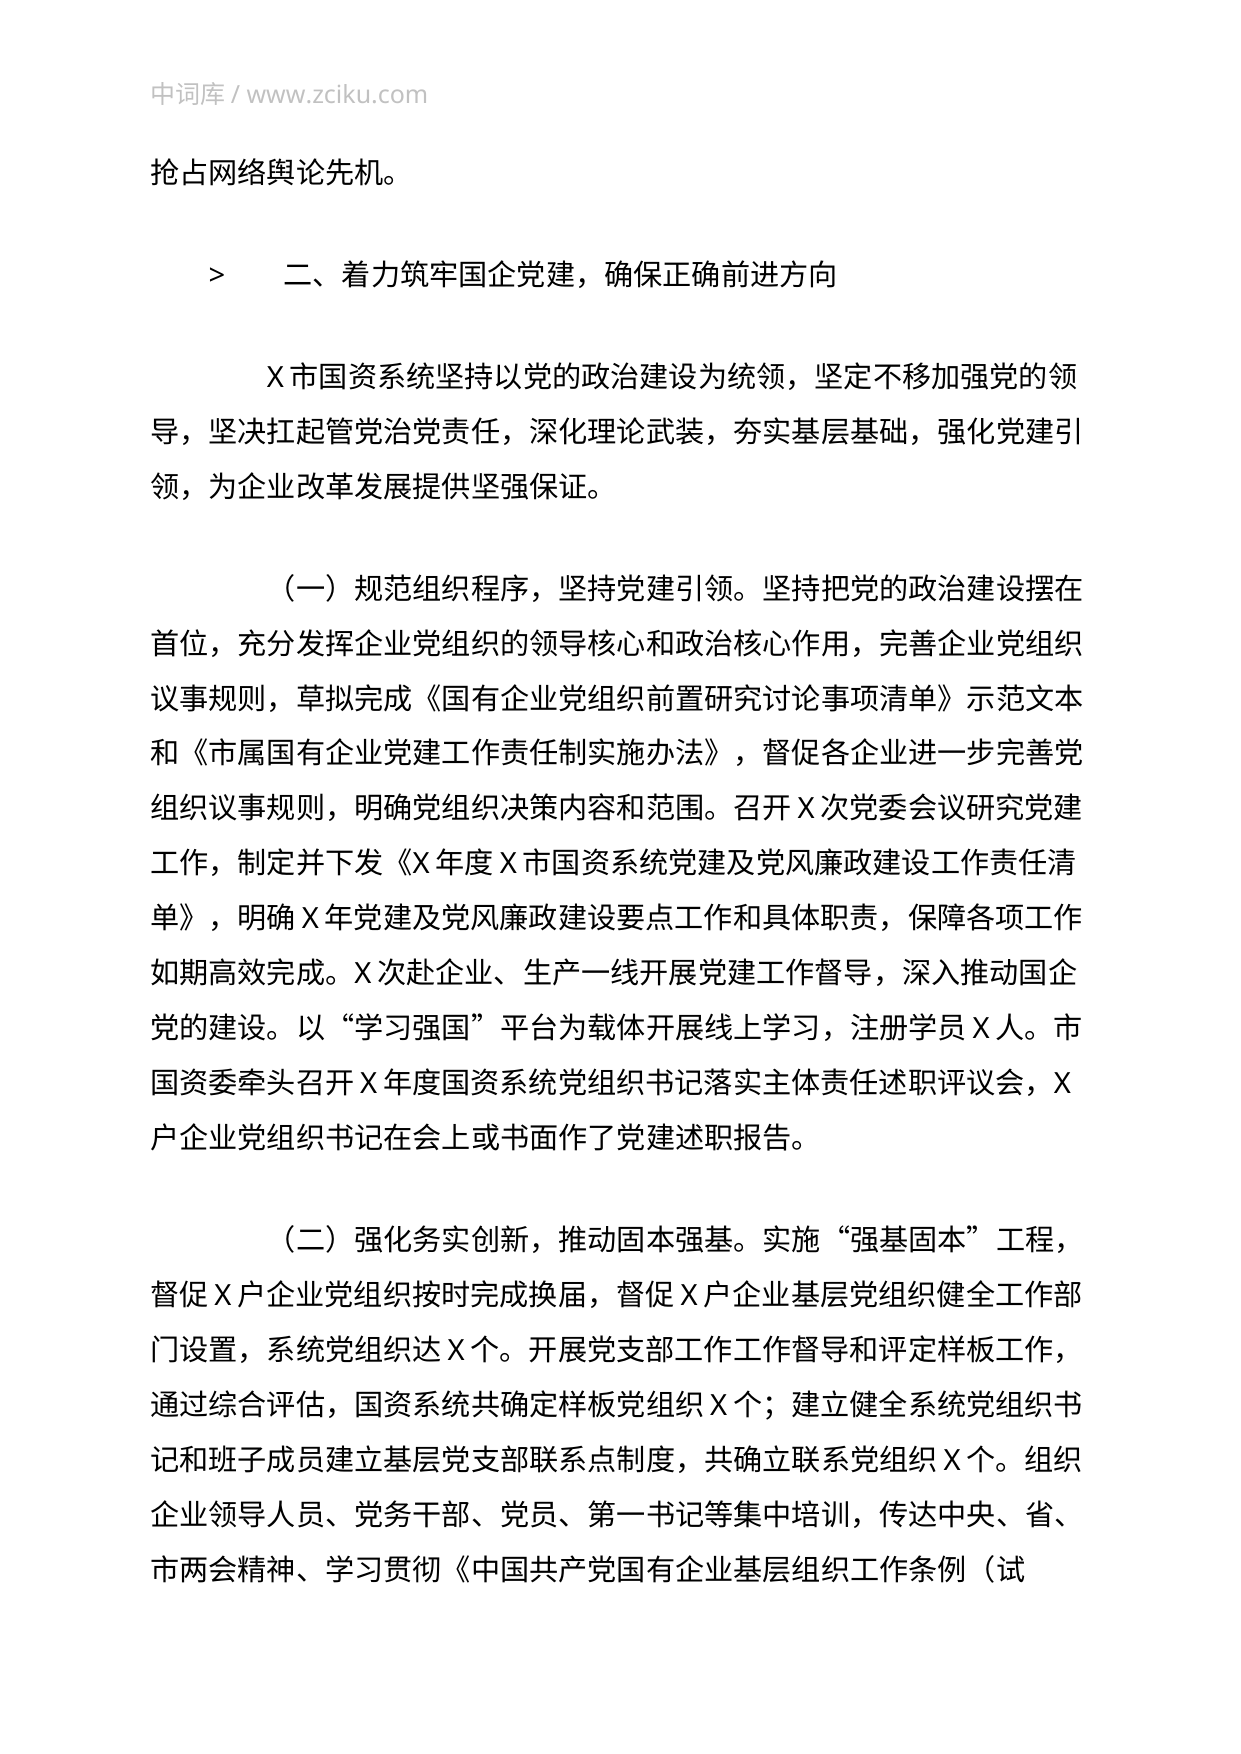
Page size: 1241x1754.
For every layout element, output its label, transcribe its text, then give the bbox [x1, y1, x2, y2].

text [150, 1217, 1090, 1589]
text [150, 150, 1090, 192]
text （一）规范组织程序，坚持党建引领。坚持把党的政治建设摆在首位，充分发挥企业党组织的领导核心和政治核心作用，完善企业党组织议事规则，草拟完成《国有企业党组织前置研究讨论事项清单》示范文本和《市属国有企业党建工作责任制实施办法》，督促各企业进一步完善党组织议事规则，明确党组织决策内容和范围。召开X次党委会议研究党建工作，制定并下发《X年度X市国资系统党建及党风廉政建设工作责任清单》，明确X年党建及党风廉政建设要点工作和具体职责，保障各项工作如期高效完成。X次赴企业、生产一线开展党建工作督导，深入推动国企党的建设。以“学习强国”平台为载体开展线上学习，注册学员X人。市国资委牵头召开X年度国资系统党组织书记落实主体责任述职评议会，X户企业党组织书记在会上或书面作了党建述职报告。 [150, 565, 1090, 1157]
text > 二、着力筑牢国企党建，确保正确前进方向 [150, 252, 1090, 294]
text X市国资系统坚持以党的政治建设为统领，坚定不移加强党的领导，坚决扛起管党治党责任，深化理论武装，夯实基层基础，强化党建引领，为企业改革发展提供坚强保证。 [150, 354, 1090, 506]
